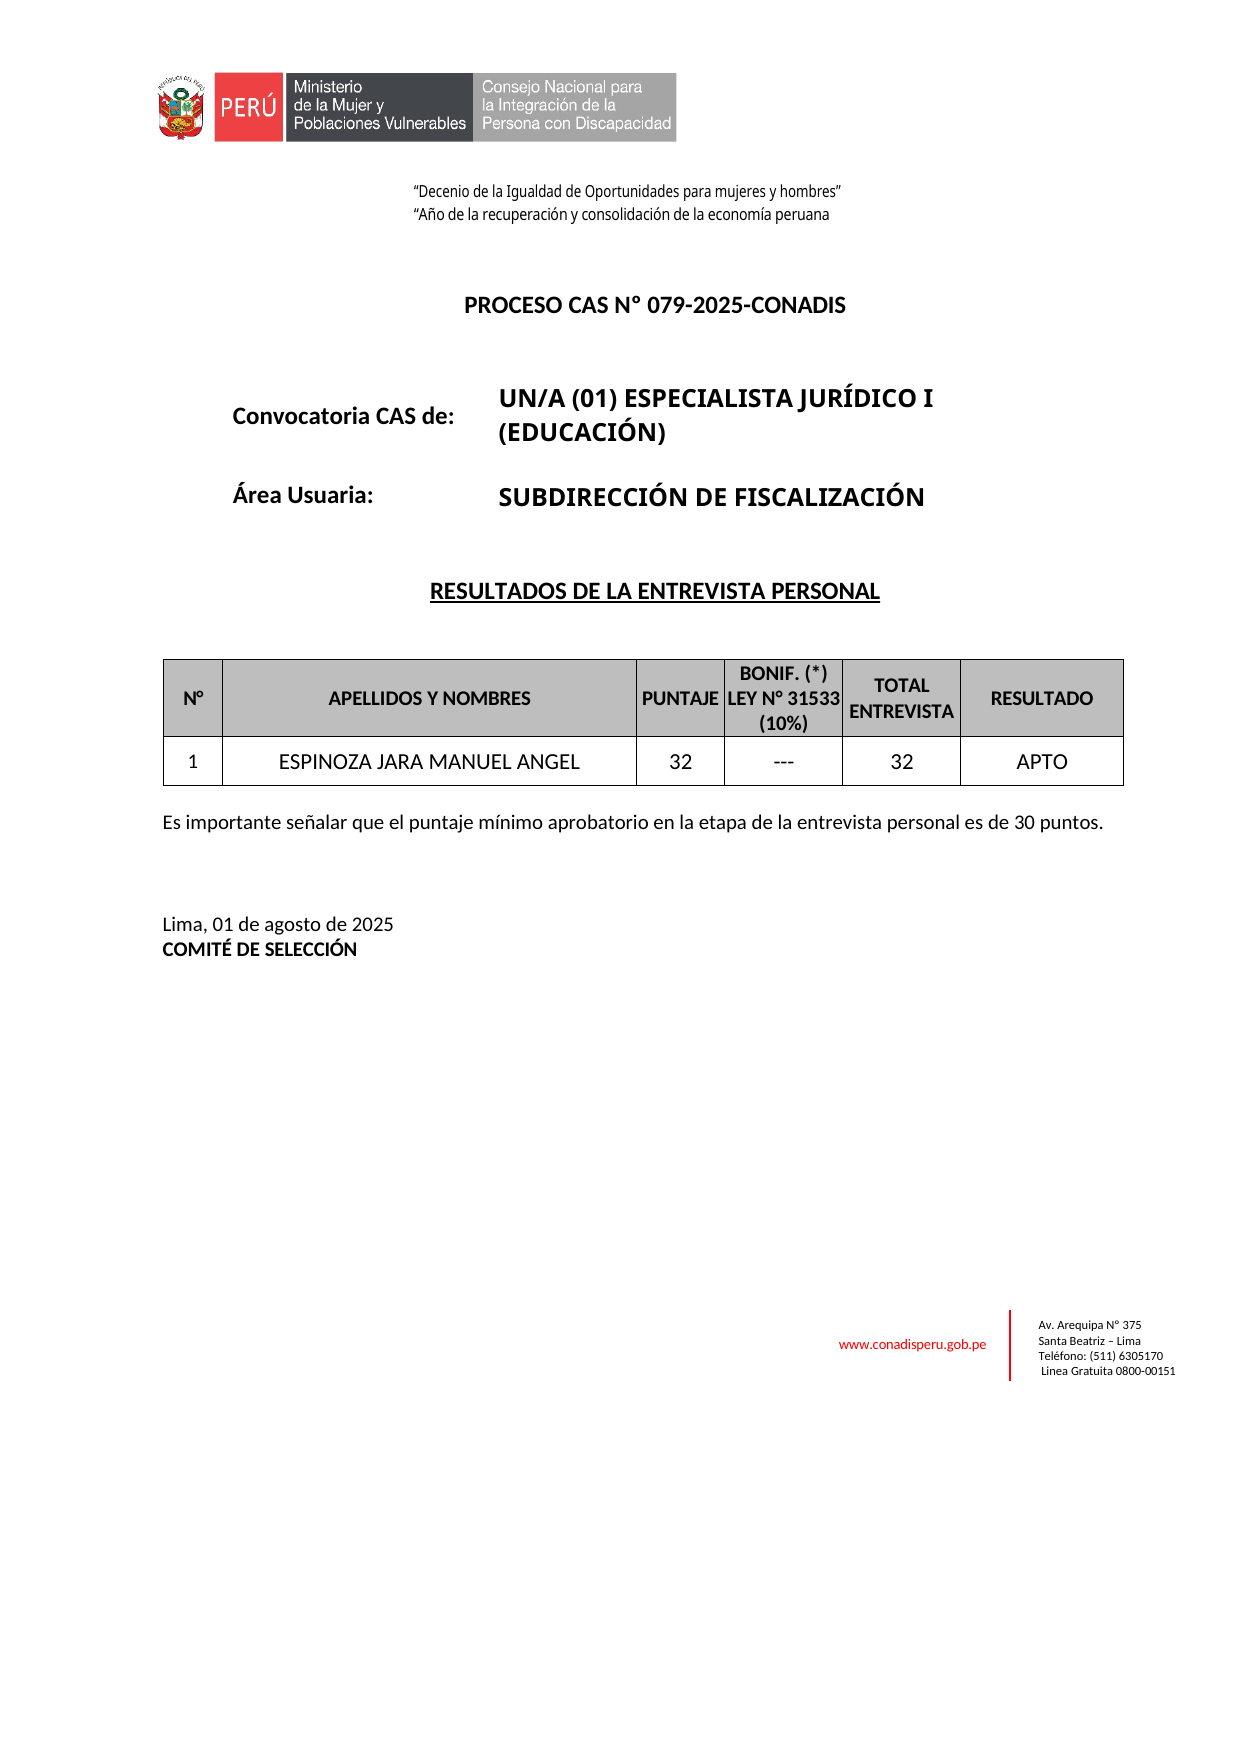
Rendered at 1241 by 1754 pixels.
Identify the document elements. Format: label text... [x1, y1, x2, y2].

table_header RESULTADO [961, 660, 1123, 736]
text “Año de la recuperación y consolidación de la economía peruana [414, 202, 843, 225]
table_cell 32 [843, 737, 960, 785]
table_header PUNTAJE [637, 660, 724, 736]
table_cell ESPINOZA JARA MANUEL ANGEL [223, 737, 636, 785]
text PROCESO CAS Nº 079-2025-CONADIS [148, 289, 1163, 320]
table_header N° [164, 660, 222, 736]
text “Decenio de la Igualdad de Oportunidades para mujeres y hombres” [414, 179, 843, 202]
text COMITÉ DE SELECCIÓN [162, 936, 1073, 962]
text RESULTADOS DE LA ENTREVISTA PERSONAL [148, 575, 1162, 605]
text Linea Gratuita 0800-00151 [1041, 1363, 1181, 1379]
table_cell --- [725, 737, 842, 785]
table_cell Área Usuaria: [221, 449, 487, 514]
table_cell SUBDIRECCIÓN DE FISCALIZACIÓN [487, 449, 1063, 514]
table_cell 1 [164, 737, 222, 785]
table_header BONIF. (*) LEY N° 31533 (10%) [725, 660, 842, 736]
table_cell 32 [637, 737, 724, 785]
text Lima, 01 de agosto de 2025 [162, 911, 1073, 936]
table_header UN/A (01) ESPECIALISTA JURÍDICO I (EDUCACIÓN) [487, 381, 1063, 449]
picture [157, 72, 677, 142]
text www.conadisperu.gob.pe [148, 1335, 986, 1353]
table_header Convocatoria CAS de: [221, 381, 487, 449]
table_header APELLIDOS Y NOMBRES [223, 660, 636, 736]
table_header TOTAL ENTREVISTA [843, 660, 960, 736]
text Av. Arequipa Nº 375 Santa Beatriz – Lima Teléfono: (511) 6305170 [1038, 1317, 1164, 1363]
table_cell APTO [961, 737, 1123, 785]
text Es importante señalar que el puntaje mínimo aprobatorio en la etapa de la entrevista personal es de 30 puntos. [162, 809, 1122, 834]
